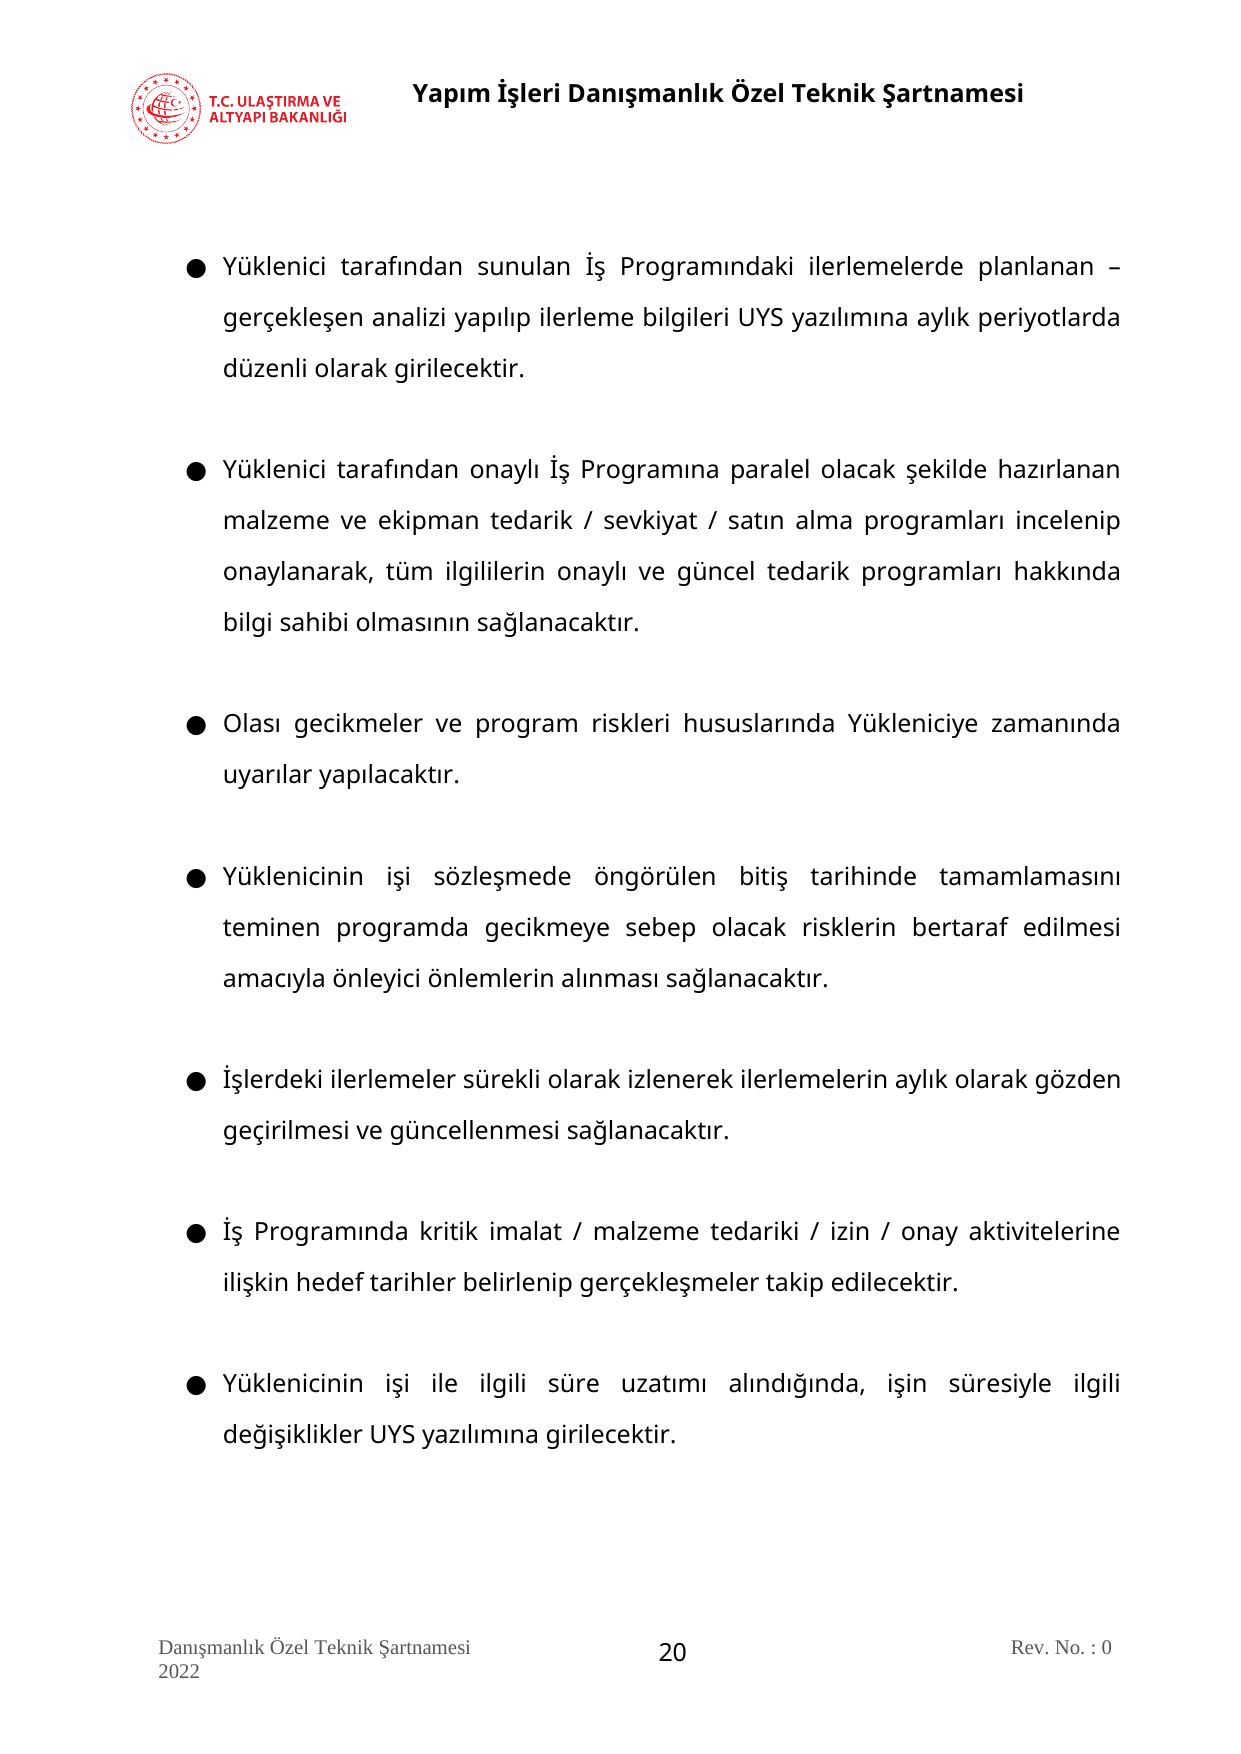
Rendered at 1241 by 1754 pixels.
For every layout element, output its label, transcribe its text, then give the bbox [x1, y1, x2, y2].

picture [131, 73, 346, 144]
list İşlerdeki ilerlemeler sürekli olarak izlenerek ilerlemelerin aylık olarak gözden geçirilmesi ve güncellenmesi sağlanacaktır. [185, 1061, 1122, 1146]
list Yüklenici tarafından onaylı İş Programına paralel olacak şekilde hazırlanan malzeme ve ekipman tedarik / sevkiyat / satın alma programları incelenip onaylanarak, tüm ilgililerin onaylı ve güncel tedarik programları hakkında bilgi sahibi olmasının sağlanacaktır. [185, 452, 1122, 639]
list Yüklenici tarafından sunulan İş Programındaki ilerlemelerde planlanan – gerçekleşen analizi yapılıp ilerleme bilgileri UYS yazılımına aylık periyotlarda düzenli olarak girilecektir. [185, 249, 1122, 385]
list İş Programında kritik imalat / malzeme tedariki / izin / onay aktivitelerine ilişkin hedef tarihler belirlenip gerçekleşmeler takip edilecektir. [185, 1213, 1122, 1298]
list Yüklenicinin işi ile ilgili süre uzatımı alındığında, işin süresiyle ilgili değişiklikler UYS yazılımına girilecektir. [185, 1365, 1122, 1451]
list Yüklenicinin işi sözleşmede öngörülen bitiş tarihinde tamamlamasını teminen programda gecikmeye sebep olacak risklerin bertaraf edilmesi amacıyla önleyici önlemlerin alınması sağlanacaktır. [185, 858, 1122, 994]
list Olası gecikmeler ve program riskleri hususlarında Yükleniciye zamanında uyarılar yapılacaktır. [185, 706, 1122, 791]
